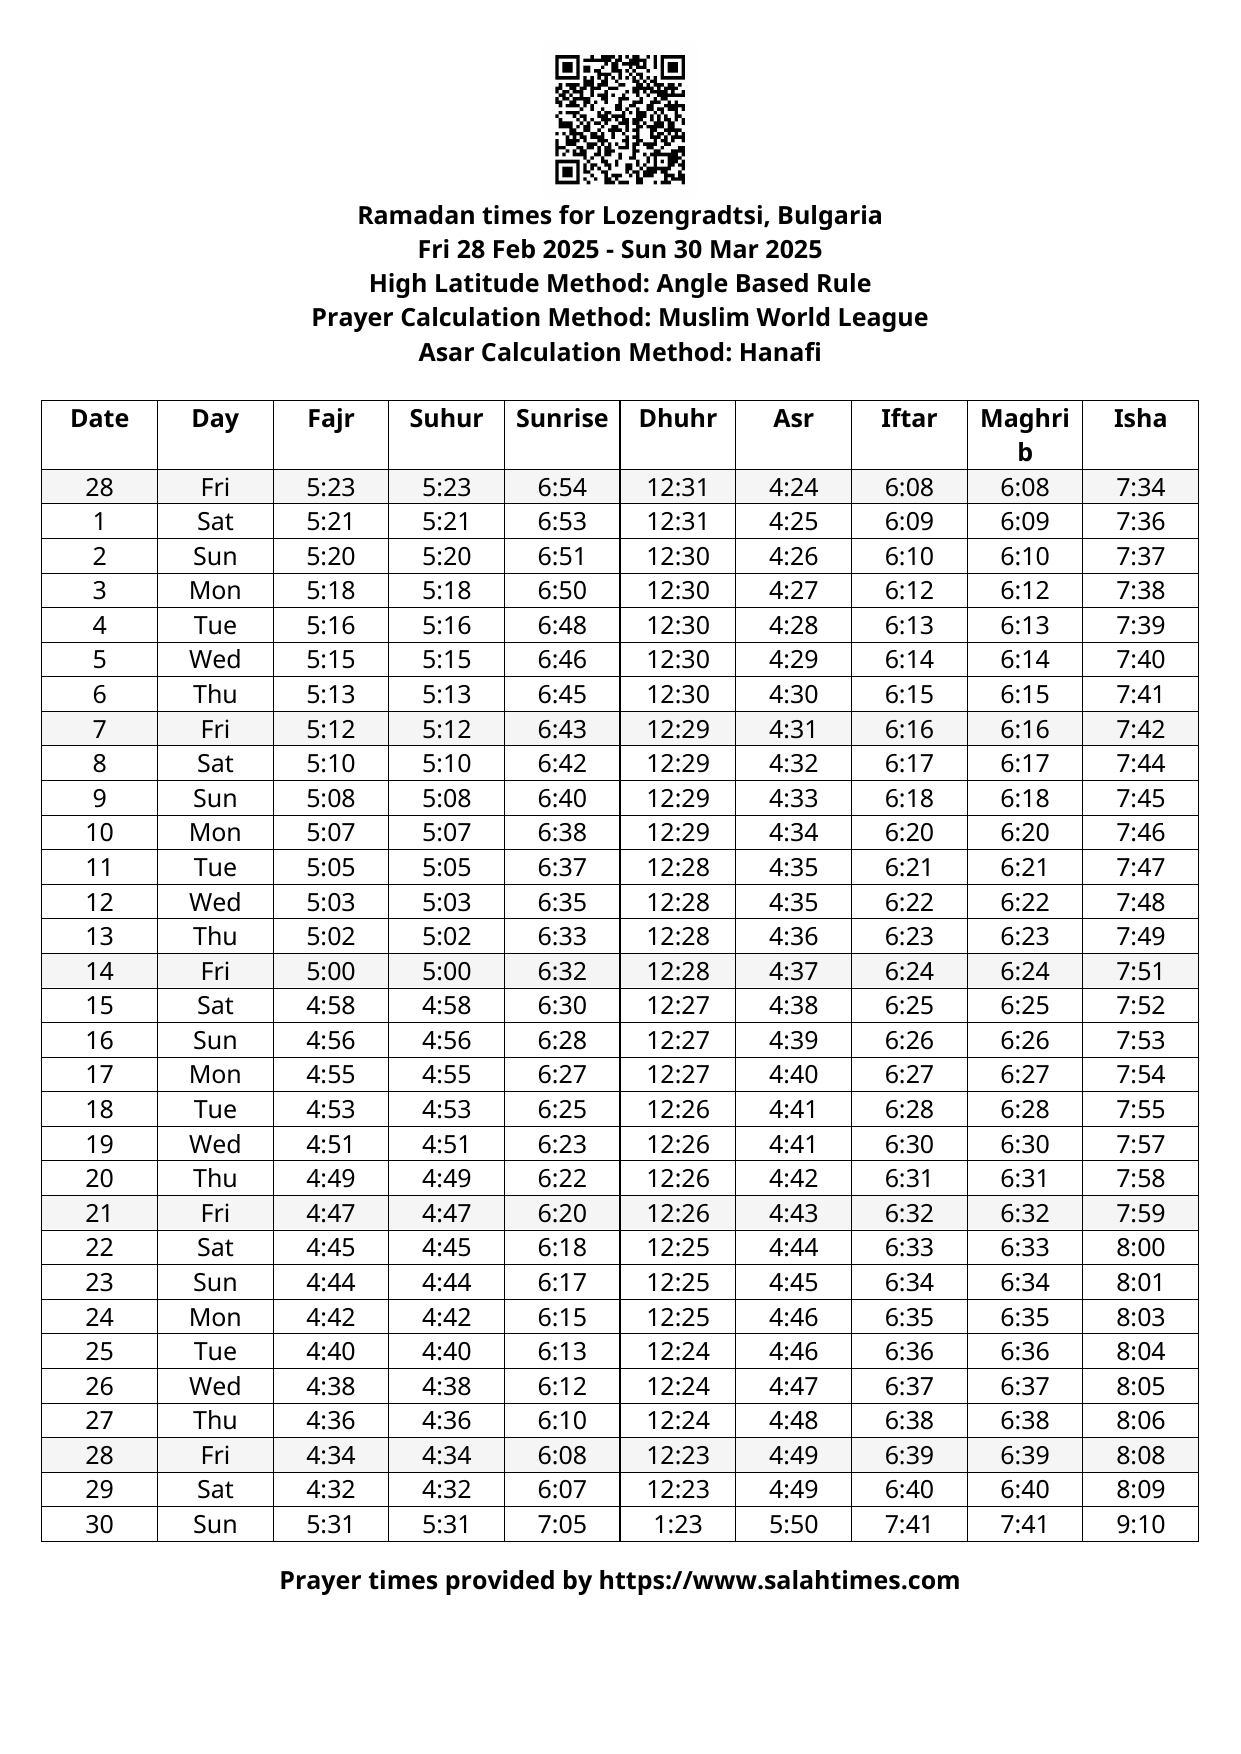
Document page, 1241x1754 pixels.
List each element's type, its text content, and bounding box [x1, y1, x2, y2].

table_cell 6:18 [852, 781, 967, 814]
table_cell Sat [158, 504, 273, 538]
table_cell 5:08 [389, 781, 504, 814]
table_cell 6:31 [968, 1161, 1082, 1195]
table_cell 12:29 [621, 781, 735, 814]
table_cell 4:51 [389, 1127, 504, 1160]
table_cell 4:58 [389, 989, 504, 1022]
table_cell 4:46 [736, 1300, 851, 1333]
table_cell 8:09 [1083, 1473, 1198, 1506]
table_cell 12:26 [621, 1196, 735, 1229]
table_cell 6:38 [852, 1404, 967, 1437]
table_cell 7:48 [1083, 885, 1198, 918]
table_cell 4:41 [736, 1092, 851, 1126]
table_cell 8:01 [1083, 1265, 1198, 1299]
table_cell 6:27 [968, 1058, 1082, 1091]
table_cell 5:12 [389, 712, 504, 745]
table_header Day [158, 401, 273, 469]
table_cell Sun [158, 1265, 273, 1299]
table_cell 4:27 [736, 574, 851, 607]
table_cell 5:02 [389, 919, 504, 953]
table_cell 6:22 [968, 885, 1082, 918]
table_cell 4:25 [736, 504, 851, 538]
table_cell 6:53 [505, 504, 619, 538]
table_cell 6:21 [852, 850, 967, 884]
table_cell 12:25 [621, 1300, 735, 1333]
table_cell Wed [158, 643, 273, 676]
text Asar Calculation Method: Hanafi [42, 334, 1198, 368]
table_cell 6:40 [968, 1473, 1082, 1506]
table_cell 6:34 [968, 1265, 1082, 1299]
table_cell 6:42 [505, 746, 619, 780]
table_cell 4:43 [736, 1196, 851, 1229]
table_header Dhuhr [621, 401, 735, 469]
table_cell 12:26 [621, 1127, 735, 1160]
table_cell 7:55 [1083, 1092, 1198, 1126]
table_cell Thu [158, 1161, 273, 1195]
table_cell 7:41 [1083, 677, 1198, 711]
table_cell 21 [42, 1196, 157, 1229]
table_cell 6:12 [968, 574, 1082, 607]
table_cell 4:31 [736, 712, 851, 745]
table_cell 4:55 [274, 1058, 388, 1091]
table_cell 4:45 [274, 1231, 388, 1264]
table_cell Sat [158, 989, 273, 1022]
table_cell 6:32 [505, 954, 619, 987]
table_cell 6 [42, 677, 157, 711]
table_cell 6:20 [852, 816, 967, 849]
table_cell 4:41 [736, 1127, 851, 1160]
table_cell 6:22 [852, 885, 967, 918]
table_cell 6:40 [852, 1473, 967, 1506]
table_header Asr [736, 401, 851, 469]
table_cell 6:10 [968, 539, 1082, 572]
table_cell 12 [42, 885, 157, 918]
table_cell 6:35 [968, 1300, 1082, 1333]
table_cell 8:06 [1083, 1404, 1198, 1437]
table_cell 22 [42, 1231, 157, 1264]
table_cell 6:15 [852, 677, 967, 711]
table_cell 5:08 [274, 781, 388, 814]
table_cell Tue [158, 608, 273, 642]
table_cell 4:49 [274, 1161, 388, 1195]
table_cell 27 [42, 1404, 157, 1437]
table_cell Fri [158, 712, 273, 745]
table_cell 4:53 [389, 1092, 504, 1126]
table_cell 6:09 [852, 504, 967, 538]
table_cell 11 [42, 850, 157, 884]
table_cell 7:49 [1083, 919, 1198, 953]
text Fri 28 Feb 2025 - Sun 30 Mar 2025 [42, 232, 1198, 266]
table_cell 5:10 [389, 746, 504, 780]
table_cell 12:28 [621, 954, 735, 987]
table_cell 12:30 [621, 608, 735, 642]
table_cell 4:38 [736, 989, 851, 1022]
table_cell 12:31 [621, 504, 735, 538]
table_cell 5:03 [274, 885, 388, 918]
table_cell 6:51 [505, 539, 619, 572]
table_cell 4 [42, 608, 157, 642]
table_cell 24 [42, 1300, 157, 1333]
table_cell 12:23 [621, 1473, 735, 1506]
table_cell 4:42 [389, 1300, 504, 1333]
table_cell 6:12 [852, 574, 967, 607]
table_cell 4:39 [736, 1023, 851, 1057]
table_cell 9:10 [1083, 1507, 1198, 1541]
table_cell 12:31 [621, 470, 735, 503]
table_cell 2 [42, 539, 157, 572]
table_cell Wed [158, 1127, 273, 1160]
table_cell 7:46 [1083, 816, 1198, 849]
table_header Iftar [852, 401, 967, 469]
table_cell 7:37 [1083, 539, 1198, 572]
table_cell Mon [158, 1058, 273, 1091]
table_cell 4:40 [736, 1058, 851, 1091]
table_cell Thu [158, 677, 273, 711]
table_cell 5:15 [389, 643, 504, 676]
table_cell Fri [158, 470, 273, 503]
table_cell 6:30 [852, 1127, 967, 1160]
table_cell 4:58 [274, 989, 388, 1022]
table_cell 4:36 [389, 1404, 504, 1437]
table_cell 5:13 [389, 677, 504, 711]
table_cell 26 [42, 1369, 157, 1402]
table_cell 5:31 [389, 1507, 504, 1541]
table_cell 7:54 [1083, 1058, 1198, 1091]
table_cell 4:49 [389, 1161, 504, 1195]
table_cell 7:58 [1083, 1161, 1198, 1195]
table_cell Thu [158, 919, 273, 953]
table_cell 6:35 [505, 885, 619, 918]
table_cell 4:35 [736, 850, 851, 884]
table_cell 6:07 [505, 1473, 619, 1506]
table_cell 6:36 [852, 1334, 967, 1368]
table_cell 20 [42, 1161, 157, 1195]
table_cell 4:42 [274, 1300, 388, 1333]
table_cell 7:40 [1083, 643, 1198, 676]
table_cell 6:26 [852, 1023, 967, 1057]
table_cell 4:44 [736, 1231, 851, 1264]
text Ramadan times for Lozengradtsi, Bulgaria [42, 198, 1198, 232]
table_cell 5:21 [389, 504, 504, 538]
table_cell Fri [158, 1196, 273, 1229]
table_cell 7:38 [1083, 574, 1198, 607]
table_cell 6:46 [505, 643, 619, 676]
table_cell 4:32 [736, 746, 851, 780]
table_cell Tue [158, 1092, 273, 1126]
table_cell 12:24 [621, 1369, 735, 1402]
table_cell 6:20 [505, 1196, 619, 1229]
table_cell 7:52 [1083, 989, 1198, 1022]
table_cell 6:38 [505, 816, 619, 849]
table_header Fajr [274, 401, 388, 469]
table_cell 7:57 [1083, 1127, 1198, 1160]
table_cell 23 [42, 1265, 157, 1299]
text High Latitude Method: Angle Based Rule [42, 266, 1198, 300]
table_cell 7:42 [1083, 712, 1198, 745]
table_cell 6:12 [505, 1369, 619, 1402]
table_cell 7 [42, 712, 157, 745]
table_cell 5:12 [274, 712, 388, 745]
table_cell 4:32 [389, 1473, 504, 1506]
table_cell Sat [158, 746, 273, 780]
table_cell 4:34 [389, 1438, 504, 1472]
table_cell 5 [42, 643, 157, 676]
table_cell 5:31 [274, 1507, 388, 1541]
table_cell 4:30 [736, 677, 851, 711]
table_cell 6:25 [852, 989, 967, 1022]
table_cell 12:30 [621, 574, 735, 607]
table_header Date [42, 401, 157, 469]
table_cell 12:27 [621, 1023, 735, 1057]
table_cell 4:32 [274, 1473, 388, 1506]
table_cell 6:30 [505, 989, 619, 1022]
table_cell 16 [42, 1023, 157, 1057]
table_cell 4:38 [389, 1369, 504, 1402]
table_cell 5:10 [274, 746, 388, 780]
table_cell Mon [158, 816, 273, 849]
table_cell 6:15 [505, 1300, 619, 1333]
table_cell 12:28 [621, 885, 735, 918]
table_cell 6:45 [505, 677, 619, 711]
table_cell 17 [42, 1058, 157, 1091]
table_cell 6:38 [968, 1404, 1082, 1437]
table_cell 6:14 [852, 643, 967, 676]
table_cell 6:32 [852, 1196, 967, 1229]
table_cell 6:54 [505, 470, 619, 503]
table_cell 6:15 [968, 677, 1082, 711]
table_cell 7:36 [1083, 504, 1198, 538]
table_cell Wed [158, 1369, 273, 1402]
table_cell 4:47 [274, 1196, 388, 1229]
table_cell 6:34 [852, 1265, 967, 1299]
table_cell 8:08 [1083, 1438, 1198, 1472]
table_cell 6:18 [505, 1231, 619, 1264]
table_cell 8:03 [1083, 1300, 1198, 1333]
table_cell 8:04 [1083, 1334, 1198, 1368]
table_cell Tue [158, 850, 273, 884]
table_cell 12:24 [621, 1404, 735, 1437]
table_cell 6:24 [852, 954, 967, 987]
table_cell 4:38 [274, 1369, 388, 1402]
table_cell 5:18 [274, 574, 388, 607]
table_cell Fri [158, 954, 273, 987]
table_cell 6:13 [852, 608, 967, 642]
table_cell 6:39 [852, 1438, 967, 1472]
table_cell 6:27 [505, 1058, 619, 1091]
table_cell 4:45 [389, 1231, 504, 1264]
table_cell 5:00 [389, 954, 504, 987]
text Prayer Calculation Method: Muslim World League [42, 300, 1198, 334]
table_cell Wed [158, 885, 273, 918]
table_cell 5:00 [274, 954, 388, 987]
table_cell 6:43 [505, 712, 619, 745]
table_cell 7:41 [968, 1507, 1082, 1541]
table_cell 12:29 [621, 746, 735, 780]
table_cell 14 [42, 954, 157, 987]
table_cell 30 [42, 1507, 157, 1541]
table_cell 5:16 [274, 608, 388, 642]
table_cell Tue [158, 1334, 273, 1368]
table_cell 5:23 [389, 470, 504, 503]
table_cell 4:55 [389, 1058, 504, 1091]
table_cell 12:26 [621, 1092, 735, 1126]
table_cell 12:30 [621, 643, 735, 676]
table_cell 6:37 [968, 1369, 1082, 1402]
table_cell 6:25 [505, 1092, 619, 1126]
table_cell 4:40 [274, 1334, 388, 1368]
table_cell 4:56 [389, 1023, 504, 1057]
table_cell 6:37 [852, 1369, 967, 1402]
table_cell 4:44 [389, 1265, 504, 1299]
table_cell 5:18 [389, 574, 504, 607]
table_cell 6:25 [968, 989, 1082, 1022]
table_cell 4:34 [736, 816, 851, 849]
table_cell 5:20 [274, 539, 388, 572]
table_cell 6:08 [852, 470, 967, 503]
table_cell 6:26 [968, 1023, 1082, 1057]
table_cell 12:29 [621, 712, 735, 745]
table_cell Fri [158, 1438, 273, 1472]
table_cell 9 [42, 781, 157, 814]
table_cell 4:44 [274, 1265, 388, 1299]
table_cell 12:27 [621, 989, 735, 1022]
table_cell 8:05 [1083, 1369, 1198, 1402]
table_cell 6:08 [968, 470, 1082, 503]
table_cell 6:23 [505, 1127, 619, 1160]
table_cell 4:37 [736, 954, 851, 987]
table_cell 12:30 [621, 677, 735, 711]
table_header Isha [1083, 401, 1198, 469]
table_header Maghrib [968, 401, 1082, 469]
table_cell 6:22 [505, 1161, 619, 1195]
table_cell 5:50 [736, 1507, 851, 1541]
table_cell 5:07 [389, 816, 504, 849]
table_cell 6:14 [968, 643, 1082, 676]
table_cell 6:39 [968, 1438, 1082, 1472]
table_header Sunrise [505, 401, 619, 469]
table_cell 18 [42, 1092, 157, 1126]
table_cell 4:46 [736, 1334, 851, 1368]
table_cell 5:13 [274, 677, 388, 711]
table_cell 19 [42, 1127, 157, 1160]
table_cell 4:45 [736, 1265, 851, 1299]
table_cell 12:29 [621, 816, 735, 849]
table_cell Sun [158, 1507, 273, 1541]
table_cell 4:56 [274, 1023, 388, 1057]
table_cell 6:27 [852, 1058, 967, 1091]
table_cell 6:33 [852, 1231, 967, 1264]
table_cell 6:17 [852, 746, 967, 780]
table_cell 25 [42, 1334, 157, 1368]
table_cell 7:45 [1083, 781, 1198, 814]
table_cell 7:34 [1083, 470, 1198, 503]
table_cell 6:18 [968, 781, 1082, 814]
table_cell 5:05 [274, 850, 388, 884]
table_cell 6:35 [852, 1300, 967, 1333]
table_cell 28 [42, 470, 157, 503]
table_cell 5:07 [274, 816, 388, 849]
table_cell 4:51 [274, 1127, 388, 1160]
table_cell 4:28 [736, 608, 851, 642]
table_cell 7:53 [1083, 1023, 1198, 1057]
table_cell Sun [158, 1023, 273, 1057]
table_cell 3 [42, 574, 157, 607]
table_cell 6:37 [505, 850, 619, 884]
table_cell 6:31 [852, 1161, 967, 1195]
table_cell 10 [42, 816, 157, 849]
table_cell 29 [42, 1473, 157, 1506]
table_cell 6:50 [505, 574, 619, 607]
table_cell 28 [42, 1438, 157, 1472]
table_cell 4:24 [736, 470, 851, 503]
table_cell 4:36 [736, 919, 851, 953]
table_cell Sat [158, 1231, 273, 1264]
table_cell 7:51 [1083, 954, 1198, 987]
picture [542, 41, 699, 198]
table_cell 5:16 [389, 608, 504, 642]
table_cell 5:21 [274, 504, 388, 538]
table_cell 5:03 [389, 885, 504, 918]
table_cell 7:39 [1083, 608, 1198, 642]
table_cell 6:24 [968, 954, 1082, 987]
table_cell 12:28 [621, 850, 735, 884]
table_cell 8:00 [1083, 1231, 1198, 1264]
table_cell 4:49 [736, 1473, 851, 1506]
table_cell 13 [42, 919, 157, 953]
table_cell 6:09 [968, 504, 1082, 538]
table_cell Thu [158, 1404, 273, 1437]
table_cell 5:02 [274, 919, 388, 953]
table_cell 6:13 [505, 1334, 619, 1368]
table_cell 12:25 [621, 1265, 735, 1299]
table_cell 6:28 [968, 1092, 1082, 1126]
table_cell 5:23 [274, 470, 388, 503]
table_cell 6:33 [505, 919, 619, 953]
table_cell 4:47 [736, 1369, 851, 1402]
table_cell 6:10 [852, 539, 967, 572]
table_cell 4:47 [389, 1196, 504, 1229]
table_cell 12:23 [621, 1438, 735, 1472]
table_cell 6:23 [968, 919, 1082, 953]
table_cell 1:23 [621, 1507, 735, 1541]
table_cell 6:30 [968, 1127, 1082, 1160]
table_cell 6:21 [968, 850, 1082, 884]
table_cell 6:28 [505, 1023, 619, 1057]
table_cell 4:53 [274, 1092, 388, 1126]
table_cell Sat [158, 1473, 273, 1506]
table_cell 4:26 [736, 539, 851, 572]
table_cell 7:44 [1083, 746, 1198, 780]
table_cell 6:23 [852, 919, 967, 953]
table_cell 7:41 [852, 1507, 967, 1541]
table_cell 6:16 [852, 712, 967, 745]
table_cell 4:29 [736, 643, 851, 676]
table_cell 4:33 [736, 781, 851, 814]
table_cell 12:30 [621, 539, 735, 572]
table_cell 6:48 [505, 608, 619, 642]
table_cell Sun [158, 539, 273, 572]
table_cell 4:42 [736, 1161, 851, 1195]
table_cell 4:34 [274, 1438, 388, 1472]
table_cell Mon [158, 1300, 273, 1333]
table_cell 6:17 [505, 1265, 619, 1299]
table_cell 6:28 [852, 1092, 967, 1126]
table_cell 6:33 [968, 1231, 1082, 1264]
table_cell 12:28 [621, 919, 735, 953]
table_cell 4:35 [736, 885, 851, 918]
table_cell 12:24 [621, 1334, 735, 1368]
table_cell Mon [158, 574, 273, 607]
table_cell 6:20 [968, 816, 1082, 849]
table_cell 5:20 [389, 539, 504, 572]
table_cell 15 [42, 989, 157, 1022]
table_header Suhur [389, 401, 504, 469]
table_cell 6:40 [505, 781, 619, 814]
table_cell 6:16 [968, 712, 1082, 745]
table_cell 12:26 [621, 1161, 735, 1195]
table_cell 7:47 [1083, 850, 1198, 884]
table_cell 8 [42, 746, 157, 780]
table_cell 12:25 [621, 1231, 735, 1264]
table_cell 5:15 [274, 643, 388, 676]
table_cell 6:32 [968, 1196, 1082, 1229]
table_cell 7:05 [505, 1507, 619, 1541]
table_cell 5:05 [389, 850, 504, 884]
table_cell 12:27 [621, 1058, 735, 1091]
table_cell 7:59 [1083, 1196, 1198, 1229]
table_cell 1 [42, 504, 157, 538]
table_cell 4:40 [389, 1334, 504, 1368]
table_cell 4:36 [274, 1404, 388, 1437]
table_cell 6:13 [968, 608, 1082, 642]
text Prayer times provided by https://www.salahtimes.com [42, 1563, 1198, 1597]
table_cell 6:08 [505, 1438, 619, 1472]
table_cell 4:48 [736, 1404, 851, 1437]
table_cell 4:49 [736, 1438, 851, 1472]
table_cell 6:36 [968, 1334, 1082, 1368]
table_cell Sun [158, 781, 273, 814]
table_cell 6:17 [968, 746, 1082, 780]
table_cell 6:10 [505, 1404, 619, 1437]
